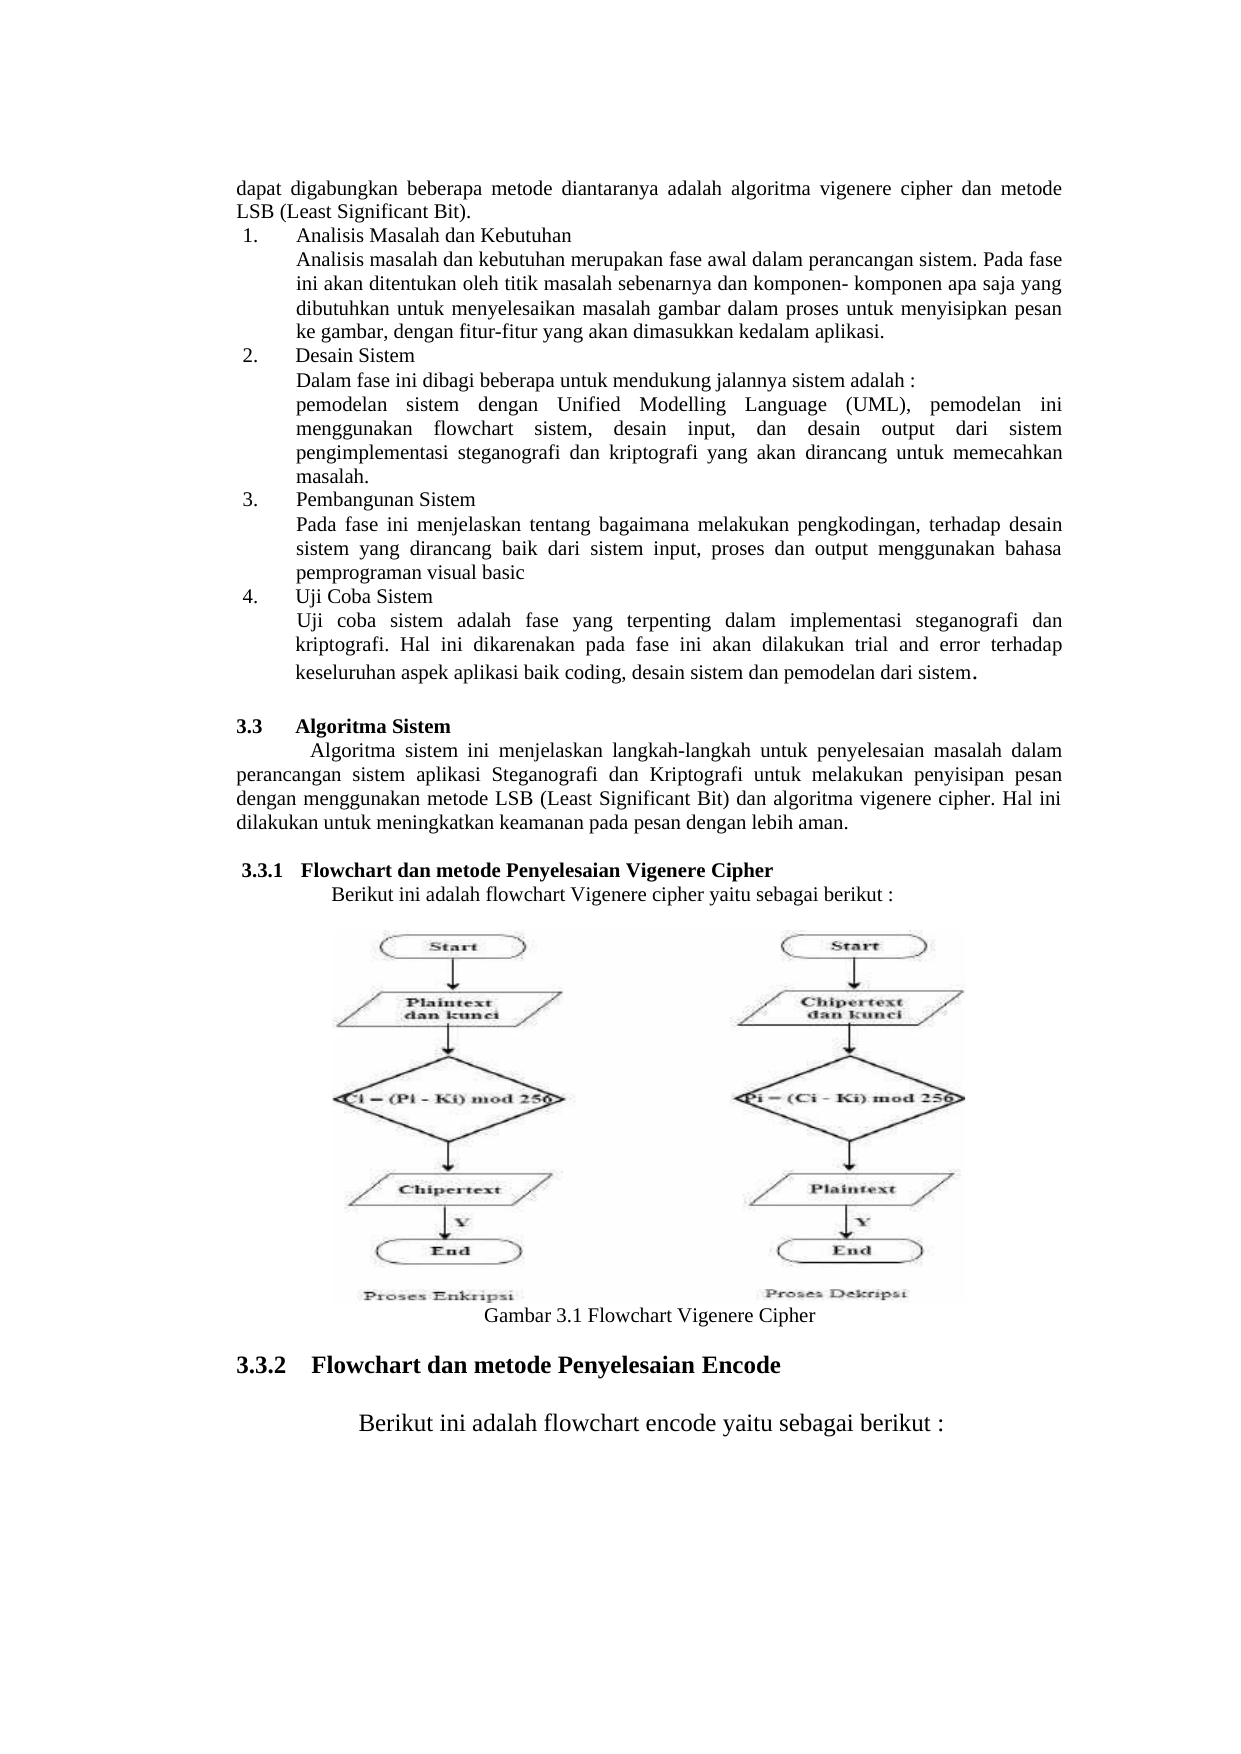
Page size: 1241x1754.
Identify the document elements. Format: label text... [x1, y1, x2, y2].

text Uji coba sistem adalah fase yang terpenting dalam implementasi steganografi dan kriptografi. Hal ini dikarenakan pada fase ini akan dilakukan trial and error terhadap keseluruhan aspek aplikasi baik coding, desain sistem dan pemodelan dari sistem. [295, 608, 1063, 685]
list Desain Sistem [242, 343, 1119, 367]
subtitle Flowchart dan metode Penyelesaian Vigenere Cipher [241, 858, 1119, 882]
list Pembangunan Sistem [242, 488, 1119, 512]
text Algoritma sistem ini menjelaskan langkah-langkah untuk penyelesaian masalah dalam perancangan sistem aplikasi Steganografi dan Kriptografi untuk melakukan penyisipan pesan dengan menggunakan metode LSB (Least Significant Bit) dan algoritma vigenere cipher. Hal ini dilakukan untuk meningkatkan keamanan pada pesan dengan lebih aman. [236, 738, 1063, 834]
text Dalam fase ini dibagi beberapa untuk mendukung jalannya sistem adalah : [296, 367, 1119, 392]
subtitle Berikut ini adalah flowchart encode yaitu sebagai berikut : [313, 1408, 989, 1437]
subtitle Flowchart dan metode Penyelesaian Encode [236, 1351, 1119, 1379]
text Analisis masalah dan kebutuhan merupakan fase awal dalam perancangan sistem. Pada fase ini akan ditentukan oleh titik masalah sebenarnya dan komponen- komponen apa saja yang dibutuhkan untuk menyelesaikan masalah gambar dalam proses untuk menyisipkan pesan ke gambar, dengan fitur-fitur yang akan dimasukkan kedalam aplikasi. [296, 247, 1063, 343]
subtitle Algoritma Sistem [236, 713, 1119, 738]
list Uji Coba Sistem [242, 584, 1119, 608]
picture [332, 930, 966, 1303]
text pemodelan sistem dengan Unified Modelling Language (UML), pemodelan ini menggunakan flowchart sistem, desain input, dan desain output dari sistem pengimplementasi steganografi dan kriptografi yang akan dirancang untuk memecahkan masalah. [296, 392, 1063, 488]
list Analisis Masalah dan Kebutuhan [242, 223, 1119, 247]
text dapat digabungkan beberapa metode diantaranya adalah algoritma vigenere cipher dan metode LSB (Least Significant Bit). [236, 175, 1063, 223]
text Pada fase ini menjelaskan tentang bagaimana melakukan pengkodingan, terhadap desain sistem yang dirancang baik dari sistem input, proses dan output menggunakan bahasa pemprograman visual basic [296, 512, 1063, 584]
text Berikut ini adalah flowchart Vigenere cipher yaitu sebagai berikut : [331, 882, 1119, 906]
